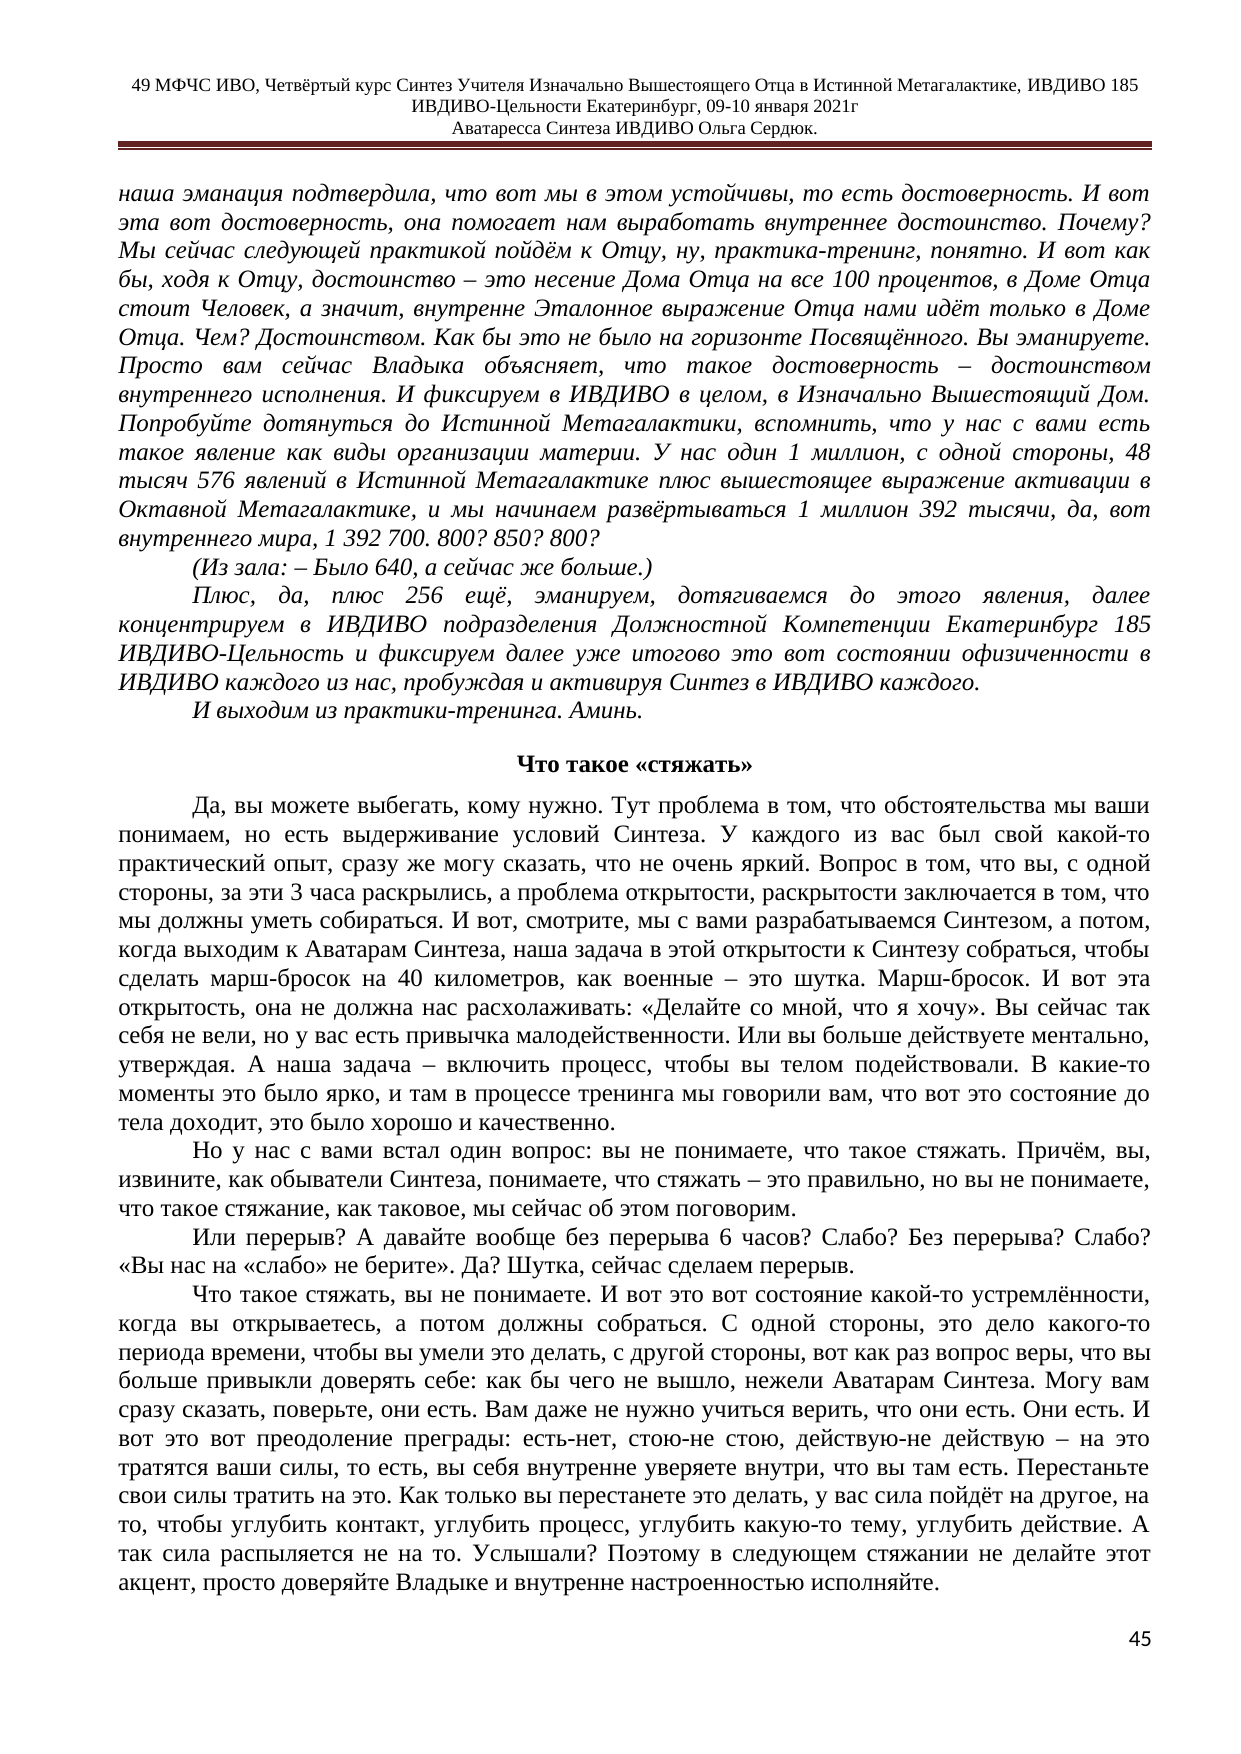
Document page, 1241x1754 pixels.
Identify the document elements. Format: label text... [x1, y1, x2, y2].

text И выходим из практики-тренинга. Аминь. [118, 695, 1152, 724]
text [118, 178, 1152, 552]
text Но у нас с вами встал один вопрос: вы не понимаете, что такое стяжать. Причём, вы, извините, как обыватели Синтеза, понимаете, что стяжать – это правильно, но вы не понимаете, что такое стяжание, как таковое, мы сейчас об этом поговорим. [118, 1135, 1152, 1222]
text Или перерыв? А давайте вообще без перерыва 6 часов? Слабо? Без перерыва? Слабо? «Вы нас на «слабо» не берите». Да? Шутка, сейчас сделаем перерыв. [118, 1222, 1152, 1279]
text Что такое стяжать, вы не понимаете. И вот это вот состояние какой-то устремлённости, когда вы открываетесь, а потом должны собраться. С одной стороны, это дело какого-то периода времени, чтобы вы умели это делать, с другой стороны, вот как раз вопрос веры, что вы больше привыкли доверять себе: как бы чего не вышло, нежели Аватарам Синтеза. Могу вам сразу сказать, поверьте, они есть. Вам даже не нужно учиться верить, что они есть. Они есть. И вот это вот преодоление преграды: есть-нет, стою-не стою, действую-не действую – на это тратятся ваши силы, то есть, вы себя внутренне уверяете внутри, что вы там есть. Перестаньте свои силы тратить на это. Как только вы перестанете это делать, у вас сила пойдёт на другое, на то, чтобы углубить контакт, углубить процесс, углубить какую-то тему, углубить действие. А так сила распыляется не на то. Услышали? Поэтому в следующем стяжании не делайте этот акцент, просто доверяйте Владыке и внутренне настроенностью исполняйте. [118, 1279, 1152, 1595]
text Плюс, да, плюс 256 ещё, эманируем, дотягиваемся до этого явления, далее концентрируем в ИВДИВО подразделения Должностной Компетенции Екатеринбург 185 ИВДИВО-Цельность и фиксируем далее уже итогово это вот состоянии офизиченности в ИВДИВО каждого из нас, пробуждая и активируя Синтез в ИВДИВО каждого. [118, 580, 1152, 695]
subtitle Что такое «стяжать» [118, 749, 1152, 778]
text Да, вы можете выбегать, кому нужно. Тут проблема в том, что обстоятельства мы ваши понимаем, но есть выдерживание условий Синтеза. У каждого из вас был свой какой-то практический опыт, сразу же могу сказать, что не очень яркий. Вопрос в том, что вы, с одной стороны, за эти 3 часа раскрылись, а проблема открытости, раскрытости заключается в том, что мы должны уметь собираться. И вот, смотрите, мы с вами разрабатываемся Синтезом, а потом, когда выходим к Аватарам Синтеза, наша задача в этой открытости к Синтезу собраться, чтобы сделать марш-бросок на 40 километров, как военные – это шутка. Марш-бросок. И вот эта открытость, она не должна нас расхолаживать: «Делайте со мной, что я хочу». Вы сейчас так себя не вели, но у вас есть привычка малодейственности. Или вы больше действуете ментально, утверждая. А наша задача – включить процесс, чтобы вы телом подействовали. В какие-то моменты это было ярко, и там в процессе тренинга мы говорили вам, что вот это состояние до тела доходит, это было хорошо и качественно. [118, 790, 1152, 1135]
text (Из зала: – Было 640, а сейчас же больше.) [118, 552, 1152, 580]
